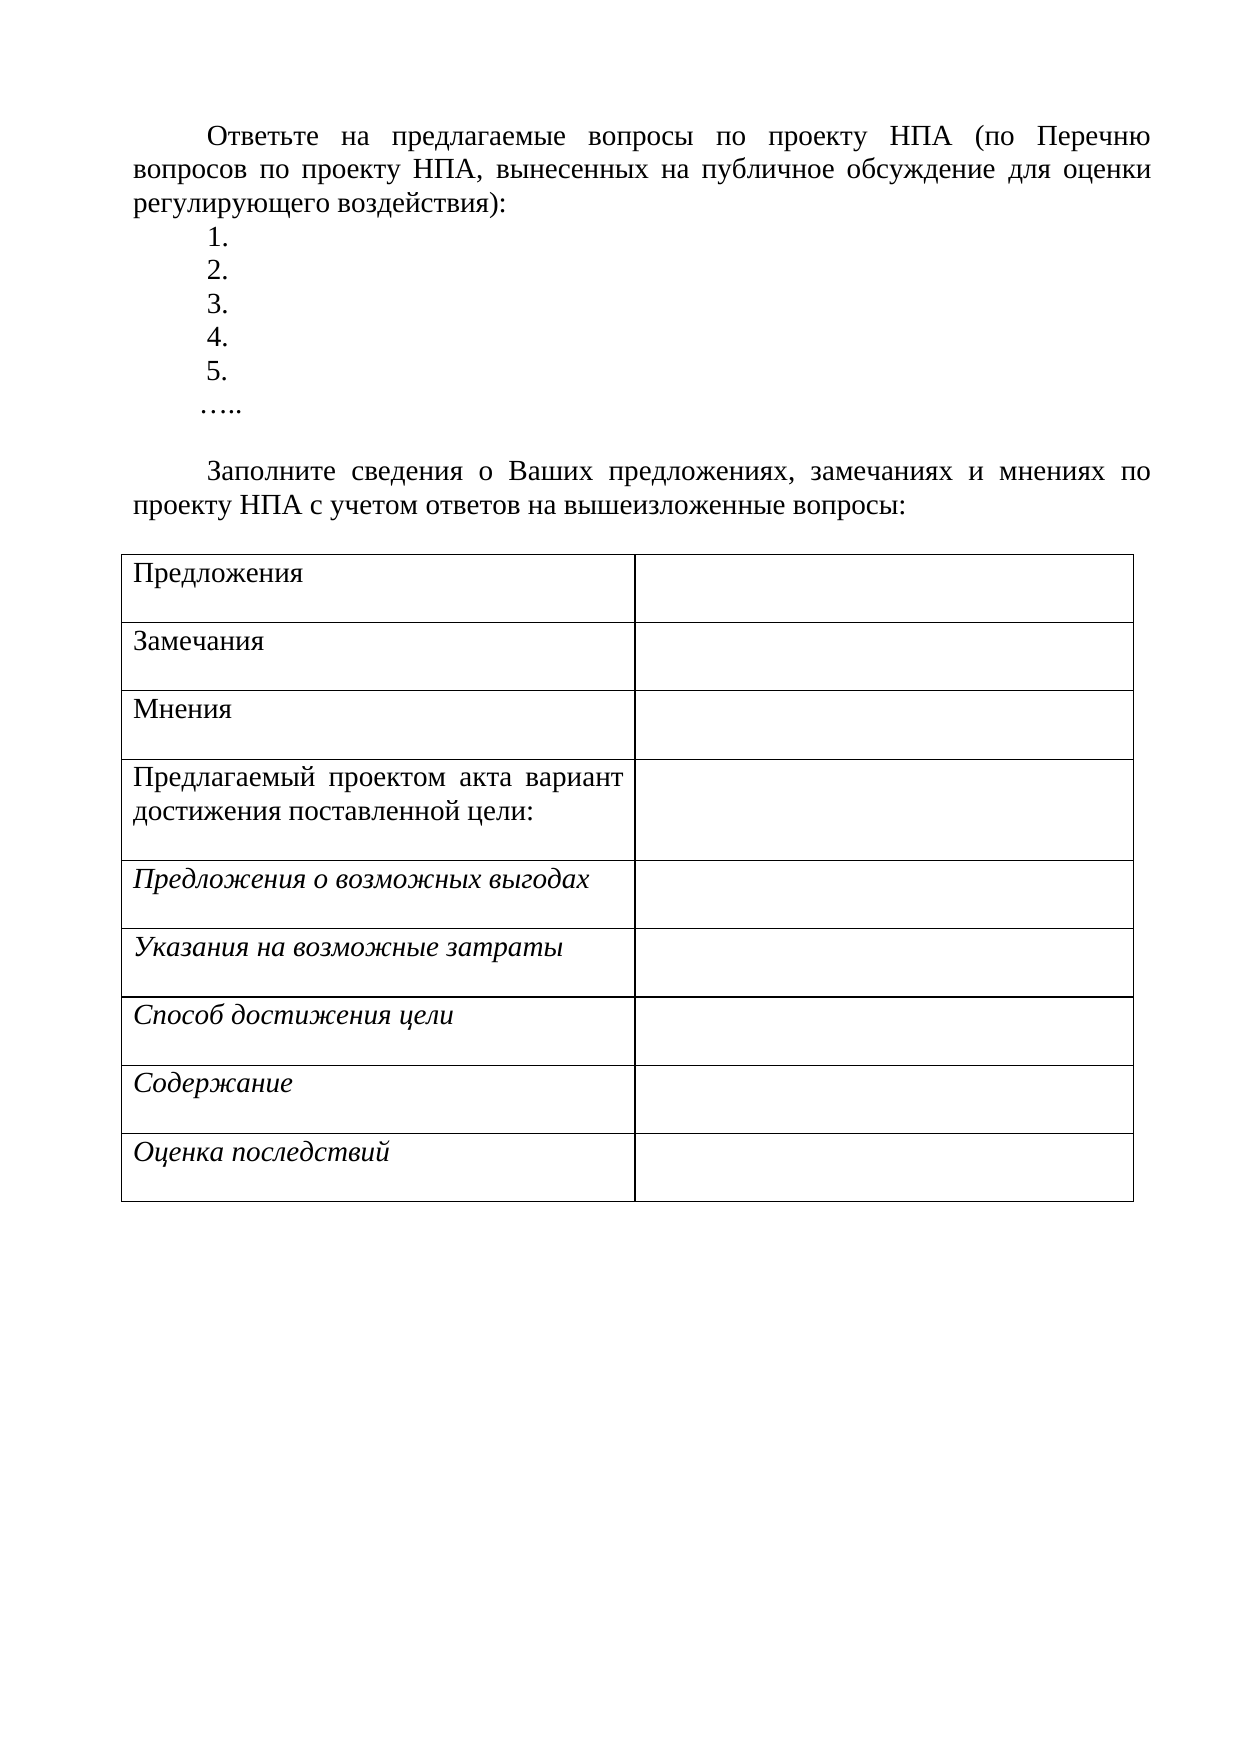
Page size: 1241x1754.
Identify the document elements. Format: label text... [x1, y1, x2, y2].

table_cell [636, 929, 1133, 996]
text Ответьте на предлагаемые вопросы по проекту НПА (по Перечню вопросов по проекту НПА, вынесенных на публичное обсуждение для оценки регулирующего воздействия): [133, 118, 1152, 219]
table_header [636, 555, 1133, 622]
text 1. [133, 219, 1152, 252]
table_cell [636, 691, 1133, 758]
table_cell Замечания [122, 623, 634, 690]
table_cell Содержание [122, 1066, 634, 1133]
text 2. [133, 252, 1152, 286]
table_cell [636, 1134, 1133, 1201]
table_cell Предлагаемый проектом акта вариант достижения поставленной цели: [122, 760, 634, 860]
text 4. [133, 319, 1152, 353]
text 5. [133, 353, 1152, 386]
table_cell [636, 998, 1133, 1064]
table_header Предложения [122, 555, 634, 622]
table_cell Предложения о возможных выгодах [122, 861, 634, 928]
table_cell Оценка последствий [122, 1134, 634, 1201]
table_cell Способ достижения цели [122, 998, 634, 1064]
table_cell Указания на возможные затраты [122, 929, 634, 996]
text 3. [133, 286, 1152, 319]
table_cell [636, 623, 1133, 690]
table_cell [636, 1066, 1133, 1133]
table_cell Мнения [122, 691, 634, 758]
table_cell [636, 760, 1133, 860]
text ….. [133, 386, 1152, 420]
text Заполните сведения о Ваших предложениях, замечаниях и мнениях по проекту НПА с учетом ответов на вышеизложенные вопросы: [133, 453, 1152, 521]
table_cell [636, 861, 1133, 928]
